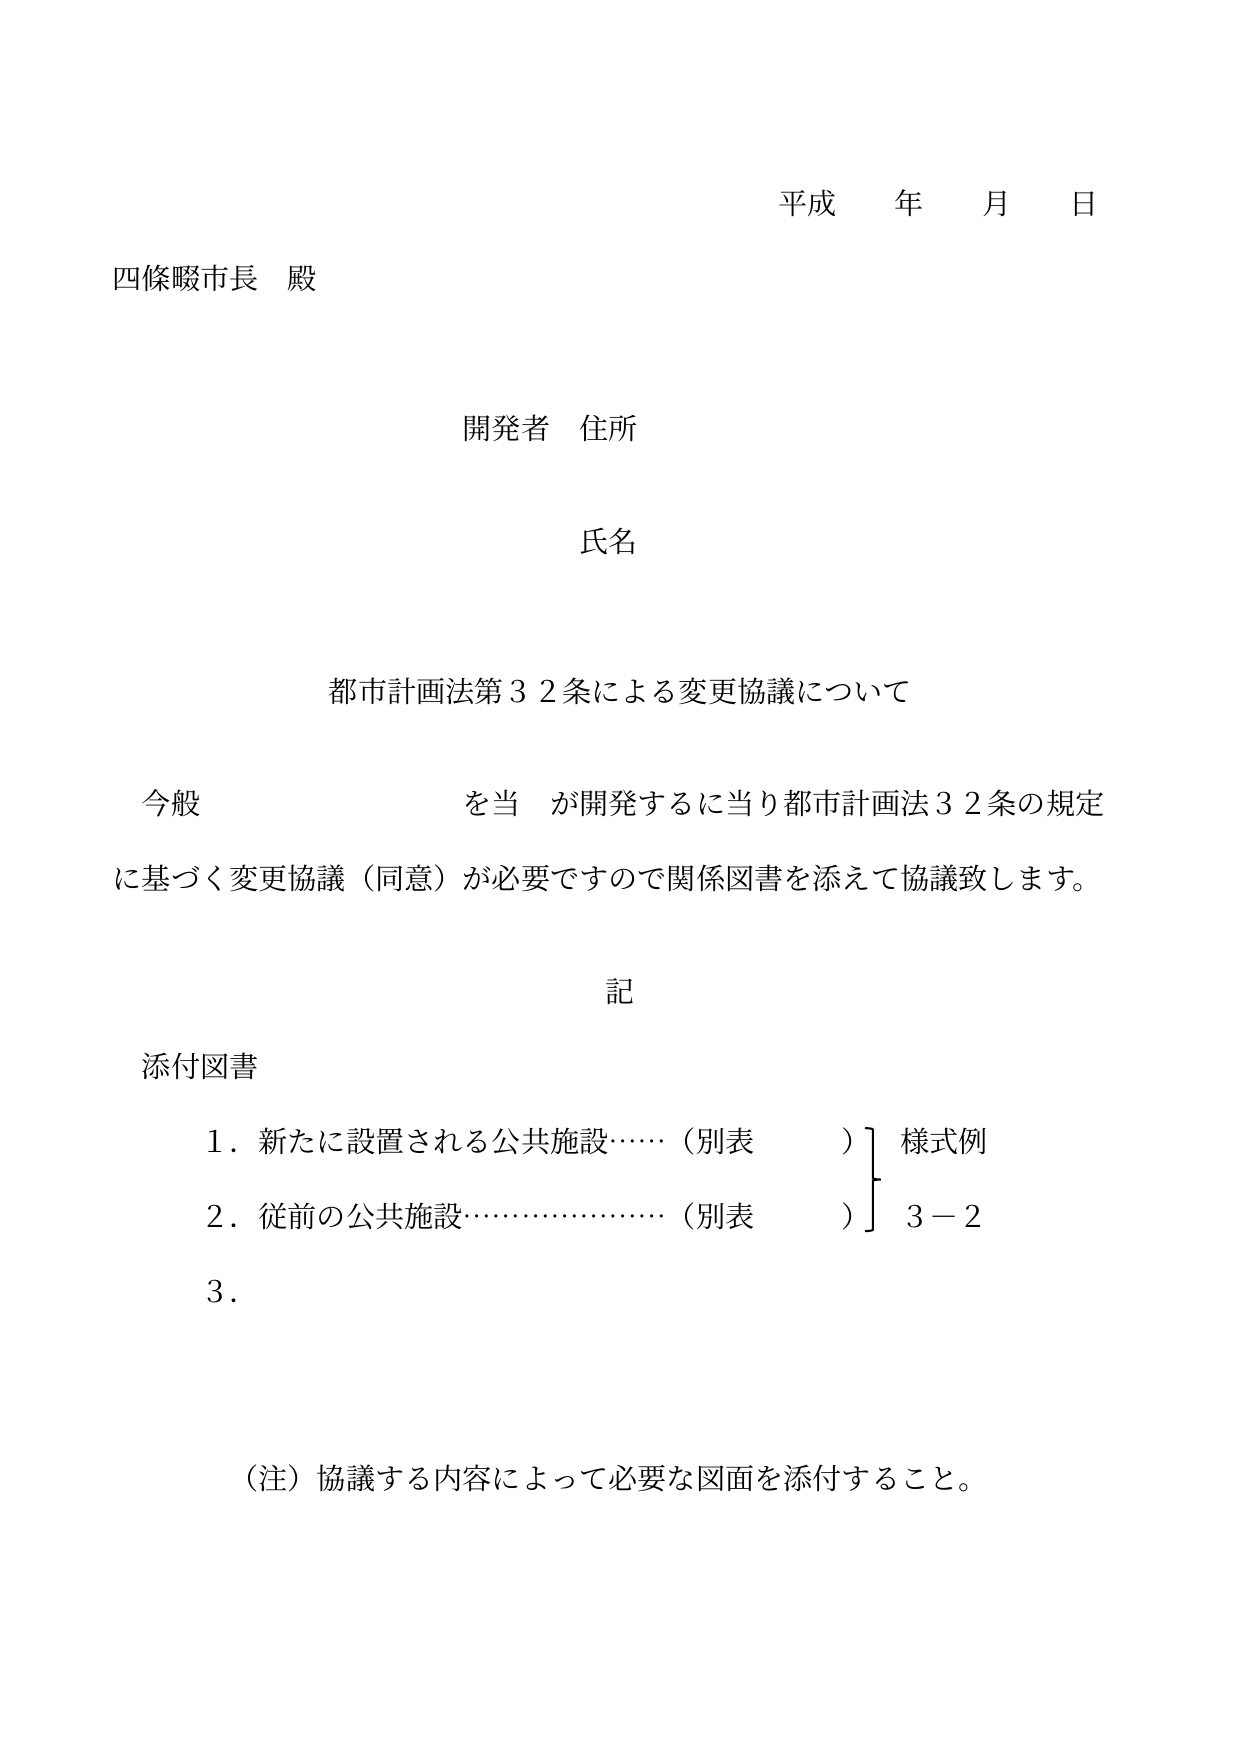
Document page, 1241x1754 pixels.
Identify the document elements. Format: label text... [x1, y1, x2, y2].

text 都市計画法第３２条による変更協議について [112, 652, 1128, 727]
text 氏名 [112, 502, 1128, 577]
text １．新たに設置される公共施設……（別表 ） 様式例 [112, 1102, 1011, 1177]
subtitle 記 [112, 952, 1128, 1027]
text 四條畷市長 殿 [112, 239, 1128, 314]
text 添付図書 [112, 1027, 1011, 1102]
text ３． [112, 1252, 1128, 1327]
text 開発者 住所 [112, 389, 1128, 464]
text （注）協議する内容によって必要な図面を添付すること。 [112, 1439, 1128, 1514]
text 今般 を当 が開発するに当り都市計画法３２条の規定に基づく変更協議（同意）が必要ですので関係図書を添えて協議致します。 [112, 764, 1128, 914]
text 平成 年 月 日 [112, 164, 1098, 239]
text ２．従前の公共施設…………………（別表 ） ３－２ [112, 1177, 1128, 1252]
